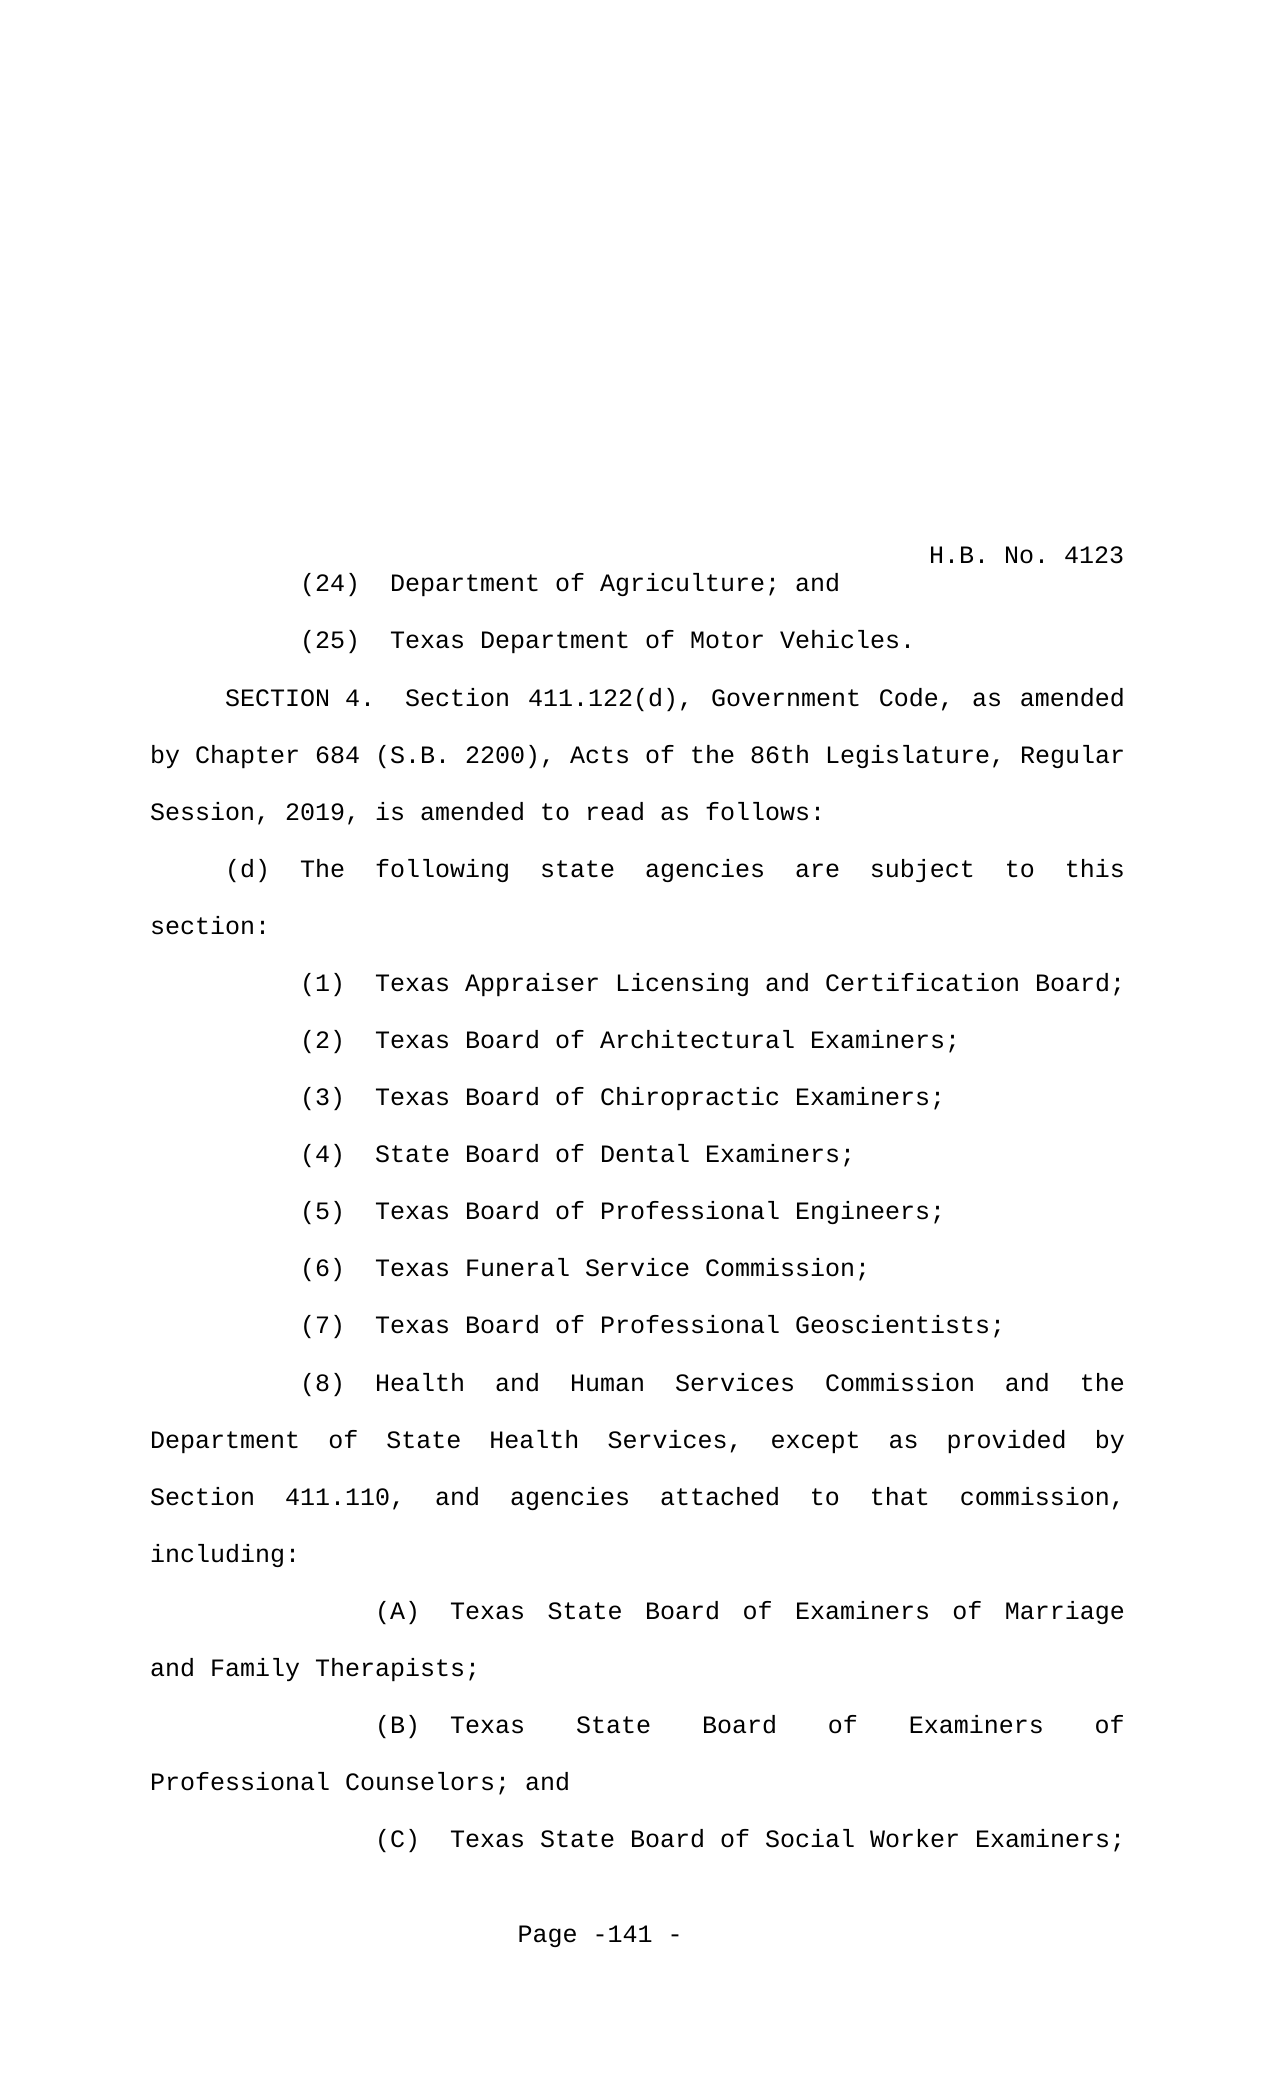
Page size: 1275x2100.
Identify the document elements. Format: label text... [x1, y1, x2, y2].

text (8) Health and Human Services Commission and the Department of State Health Services, except as provided by Section 411.110, and agencies attached to that commission, including: [150, 1370, 1125, 1570]
text (2) Texas Board of Architectural Examiners; [150, 1027, 1125, 1056]
text (A) Texas State Board of Examiners of Marriage and Family Therapists; [150, 1598, 1125, 1684]
text (C) Texas State Board of Social Worker Examiners; [150, 1827, 1125, 1855]
text (3) Texas Board of Chiropractic Examiners; [150, 1084, 1125, 1113]
text (4) State Board of Dental Examiners; [150, 1142, 1125, 1170]
text (d) The following state agencies are subject to this section: [150, 856, 1125, 942]
text (24) Department of Agriculture; and [150, 571, 1125, 599]
text (7) Texas Board of Professional Geoscientists; [150, 1313, 1125, 1341]
text (5) Texas Board of Professional Engineers; [150, 1199, 1125, 1227]
text (6) Texas Funeral Service Commission; [150, 1256, 1125, 1284]
text (1) Texas Appraiser Licensing and Certification Board; [150, 970, 1125, 999]
text (25) Texas Department of Motor Vehicles. [150, 628, 1125, 656]
text (B) Texas State Board of Examiners of Professional Counselors; and [150, 1712, 1125, 1798]
text SECTION 4. Section 411.122(d), Government Code, as amended by Chapter 684 (S.B. 2200), Acts of the 86th Legislature, Regular Session, 2019, is amended to read as follows: [150, 685, 1125, 828]
